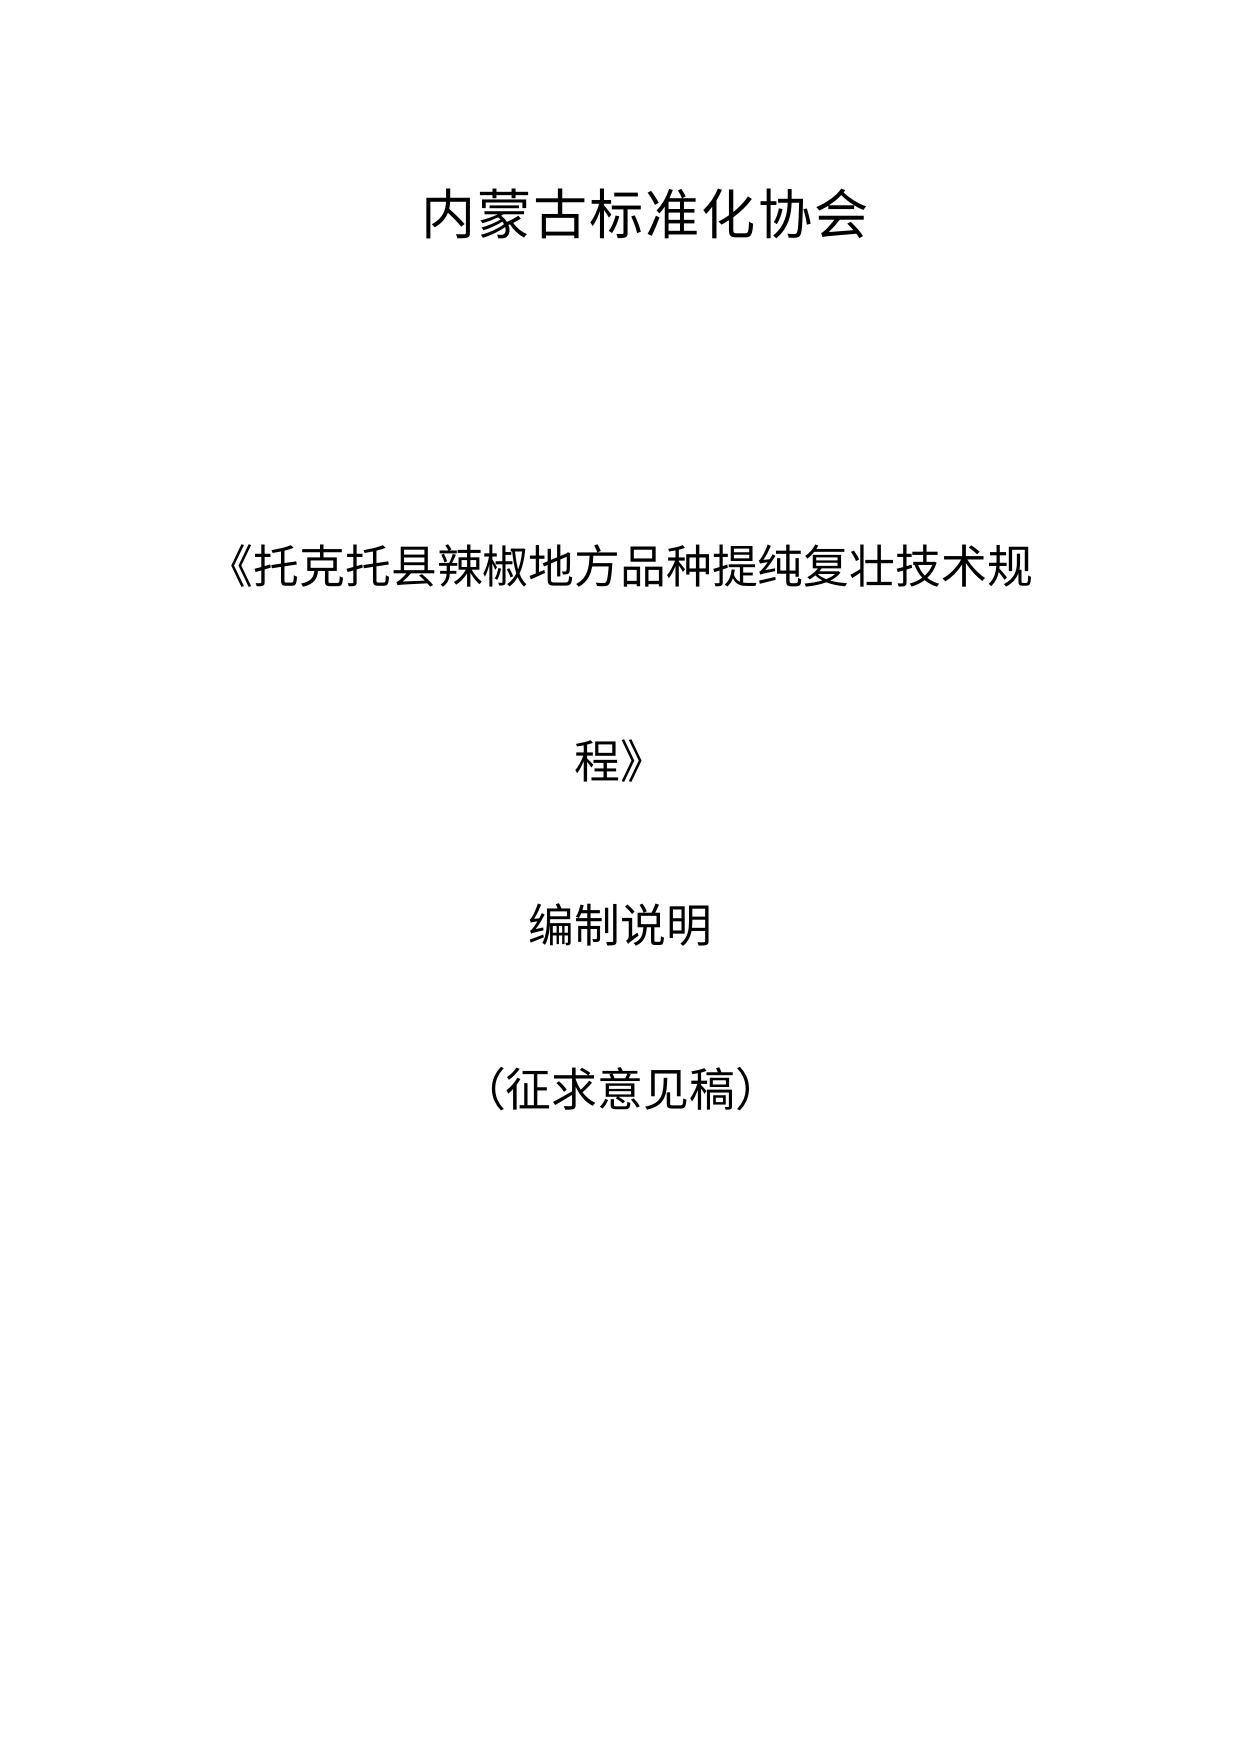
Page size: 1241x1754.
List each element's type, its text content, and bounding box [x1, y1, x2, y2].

text 编制说明 [187, 874, 1053, 971]
text （征求意见稿） [187, 1038, 1053, 1135]
text 内蒙古标准化协会 [187, 162, 1053, 259]
